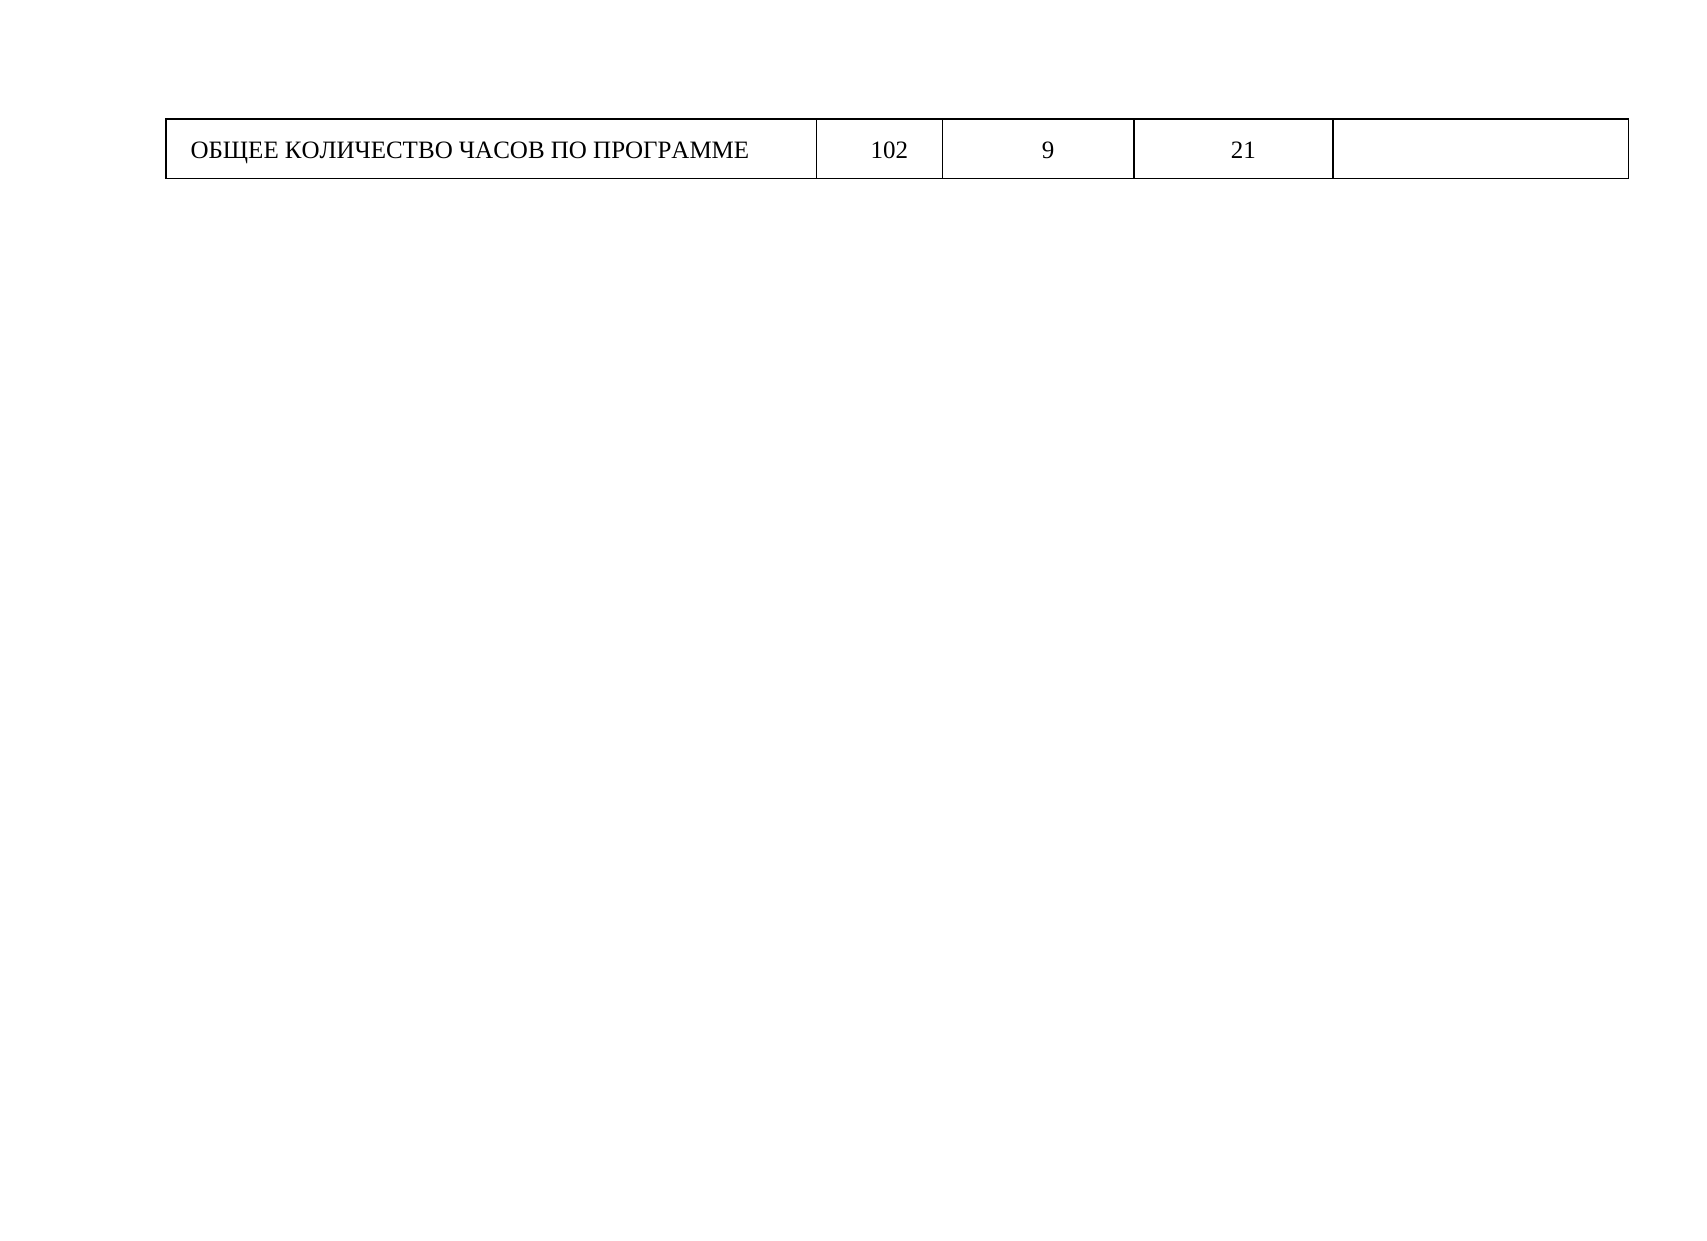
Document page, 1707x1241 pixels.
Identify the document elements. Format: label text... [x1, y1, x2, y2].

table_cell 102 [817, 120, 942, 178]
table_cell 21 [1135, 120, 1332, 178]
table_cell [1334, 120, 1628, 178]
table_cell 9 [943, 120, 1133, 178]
table_cell ОБЩЕЕ КОЛИЧЕСТВО ЧАСОВ ПО ПРОГРАММЕ [167, 120, 816, 178]
